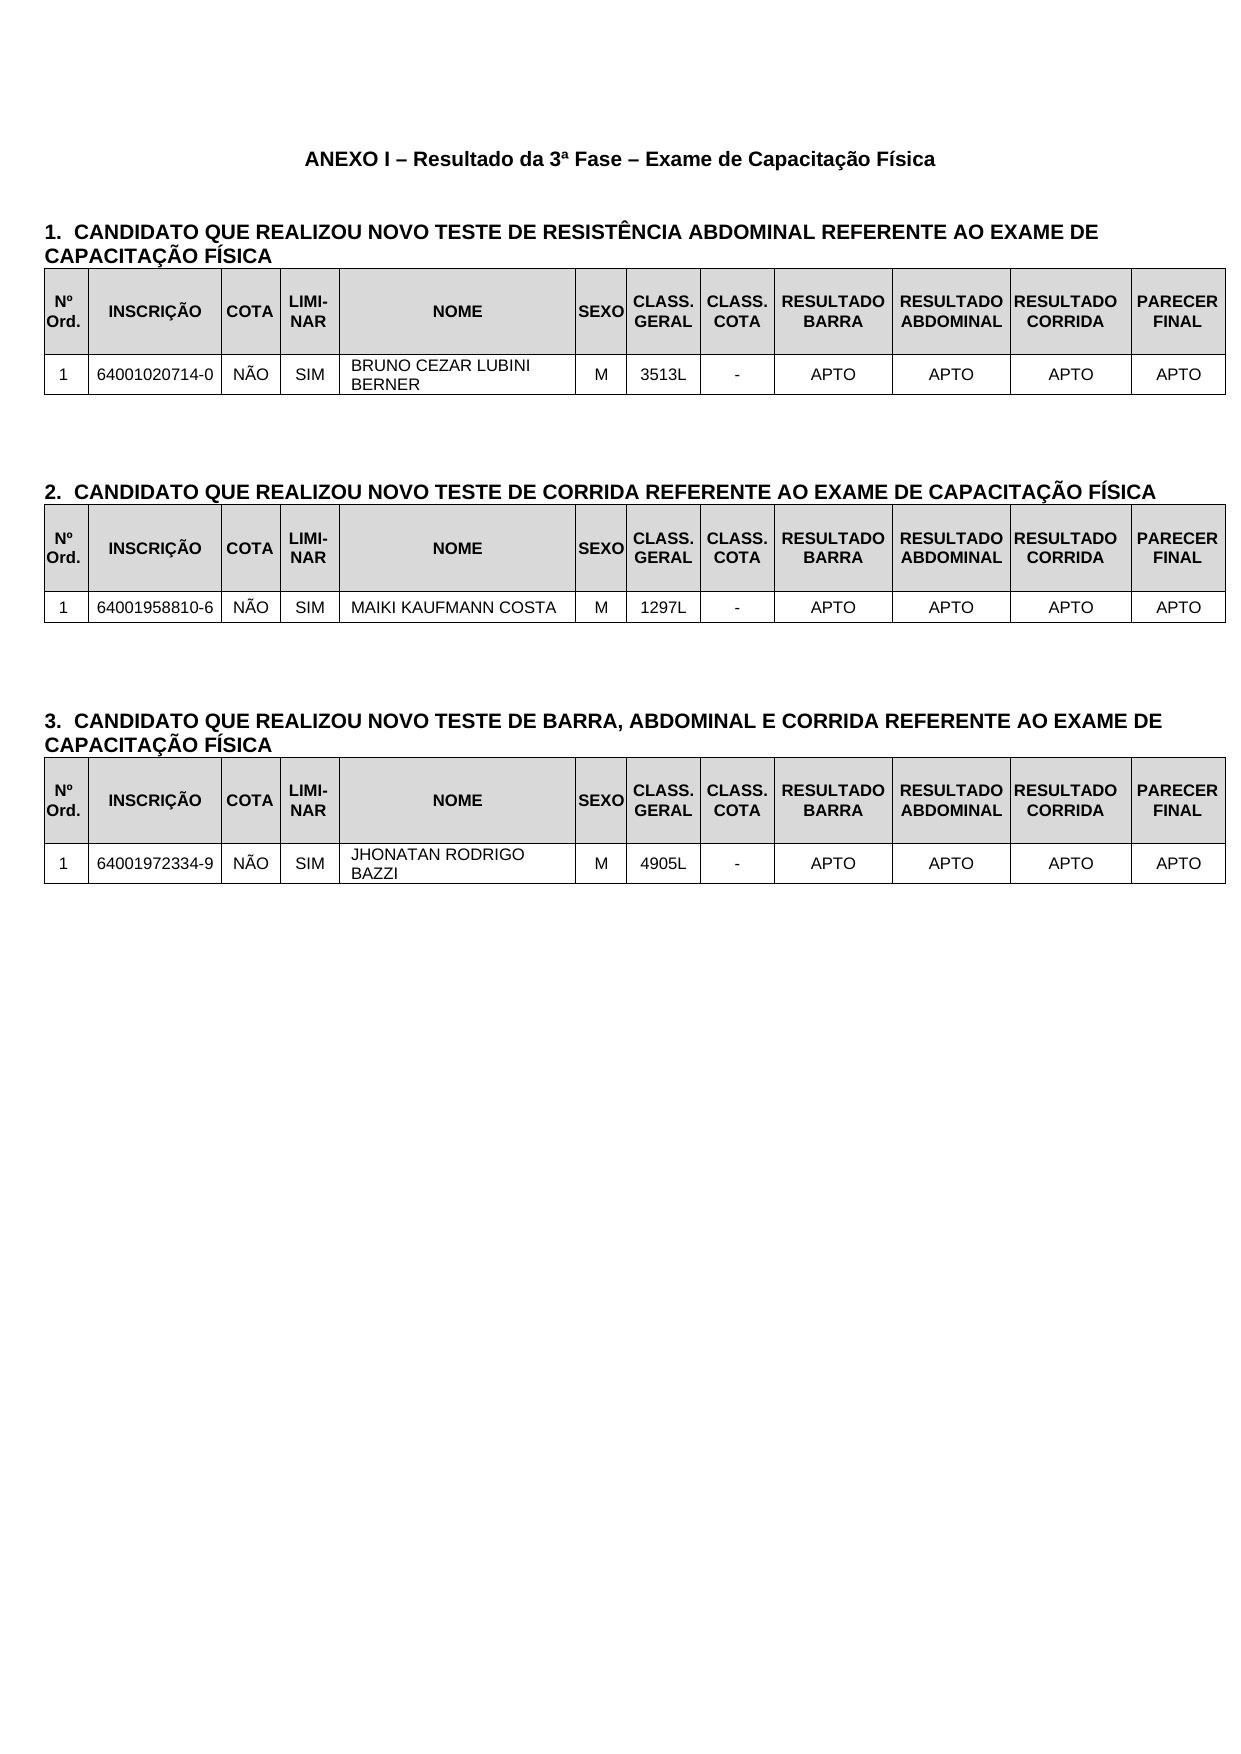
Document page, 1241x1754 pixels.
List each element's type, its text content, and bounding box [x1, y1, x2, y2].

table_cell 1 [45, 355, 88, 394]
table_header Nº Ord. [45, 505, 88, 591]
table_cell MAIKI KAUFMANN COSTA [340, 592, 575, 622]
table_header INSCRIÇÃO [89, 505, 221, 591]
table_cell 1 [45, 844, 88, 883]
table_header COTA [222, 505, 280, 591]
table_cell APTO [1132, 592, 1225, 622]
table_header RESULTADO CORRIDA [1011, 758, 1131, 843]
table_cell APTO [775, 592, 892, 622]
table_cell SIM [281, 844, 339, 883]
table_cell NÃO [222, 355, 280, 394]
table_cell SIM [281, 592, 339, 622]
list CANDIDATO QUE REALIZOU NOVO TESTE DE RESISTÊNCIA ABDOMINAL REFERENTE AO EXAME DE CAPACITAÇÃO FÍSICA [44, 220, 1166, 268]
table_cell NÃO [222, 592, 280, 622]
table_header RESULTADO ABDOMINAL [893, 505, 1010, 591]
table_header CLASS. GERAL [627, 758, 700, 843]
table_header NOME [340, 269, 575, 354]
table_cell APTO [893, 592, 1010, 622]
table_header RESULTADO BARRA [775, 758, 892, 843]
table_cell BRUNO CEZAR LUBINI BERNER [340, 355, 575, 394]
table_cell APTO [893, 355, 1010, 394]
table_header RESULTADO BARRA [775, 269, 892, 354]
table_cell - [701, 355, 774, 394]
table_cell APTO [893, 844, 1010, 883]
table_header INSCRIÇÃO [89, 269, 221, 354]
table_cell APTO [1011, 844, 1131, 883]
table_cell SIM [281, 355, 339, 394]
table_header INSCRIÇÃO [89, 758, 221, 843]
table_header RESULTADO ABDOMINAL [893, 269, 1010, 354]
table_header SEXO [576, 269, 626, 354]
table_header RESULTADO ABDOMINAL [893, 758, 1010, 843]
table_header LIMI- NAR [281, 505, 339, 591]
table_header SEXO [576, 758, 626, 843]
table_header PARECER FINAL [1132, 758, 1225, 843]
list CANDIDATO QUE REALIZOU NOVO TESTE DE BARRA, ABDOMINAL E CORRIDA REFERENTE AO EXAME DE CAPACITAÇÃO FÍSICA [44, 709, 1166, 757]
table_cell M [576, 355, 626, 394]
table_cell APTO [1132, 844, 1225, 883]
table_header PARECER FINAL [1132, 505, 1225, 591]
table_header Nº Ord. [45, 758, 88, 843]
table_cell APTO [1132, 355, 1225, 394]
table_cell 64001020714-0 [89, 355, 221, 394]
table_header RESULTADO CORRIDA [1011, 505, 1131, 591]
table_cell APTO [775, 844, 892, 883]
list CANDIDATO QUE REALIZOU NOVO TESTE DE CORRIDA REFERENTE AO EXAME DE CAPACITAÇÃO FÍSICA [44, 480, 1166, 504]
table_cell 4905L [627, 844, 700, 883]
table_header Nº Ord. [45, 269, 88, 354]
table_cell - [701, 844, 774, 883]
table_header CLASS. COTA [701, 758, 774, 843]
table_header PARECER FINAL [1132, 269, 1225, 354]
table_header NOME [340, 758, 575, 843]
table_header COTA [222, 758, 280, 843]
table_header LIMI- NAR [281, 269, 339, 354]
table_header CLASS. GERAL [627, 505, 700, 591]
table_cell 64001958810-6 [89, 592, 221, 622]
table_cell JHONATAN RODRIGO BAZZI [340, 844, 575, 883]
table_cell APTO [775, 355, 892, 394]
table_header RESULTADO CORRIDA [1011, 269, 1131, 354]
table_cell M [576, 844, 626, 883]
table_header CLASS. COTA [701, 505, 774, 591]
table_cell APTO [1011, 355, 1131, 394]
table_header COTA [222, 269, 280, 354]
table_cell 3513L [627, 355, 700, 394]
table_header LIMI- NAR [281, 758, 339, 843]
table_cell 1 [45, 592, 88, 622]
table_cell NÃO [222, 844, 280, 883]
table_header CLASS. COTA [701, 269, 774, 354]
table_cell M [576, 592, 626, 622]
table_header SEXO [576, 505, 626, 591]
table_cell 1297L [627, 592, 700, 622]
table_cell 64001972334-9 [89, 844, 221, 883]
table_header CLASS. GERAL [627, 269, 700, 354]
table_cell - [701, 592, 774, 622]
table_cell APTO [1011, 592, 1131, 622]
table_header NOME [340, 505, 575, 591]
table_header RESULTADO BARRA [775, 505, 892, 591]
text ANEXO I – Resultado da 3ª Fase – Exame de Capacitação Física [74, 147, 1166, 171]
